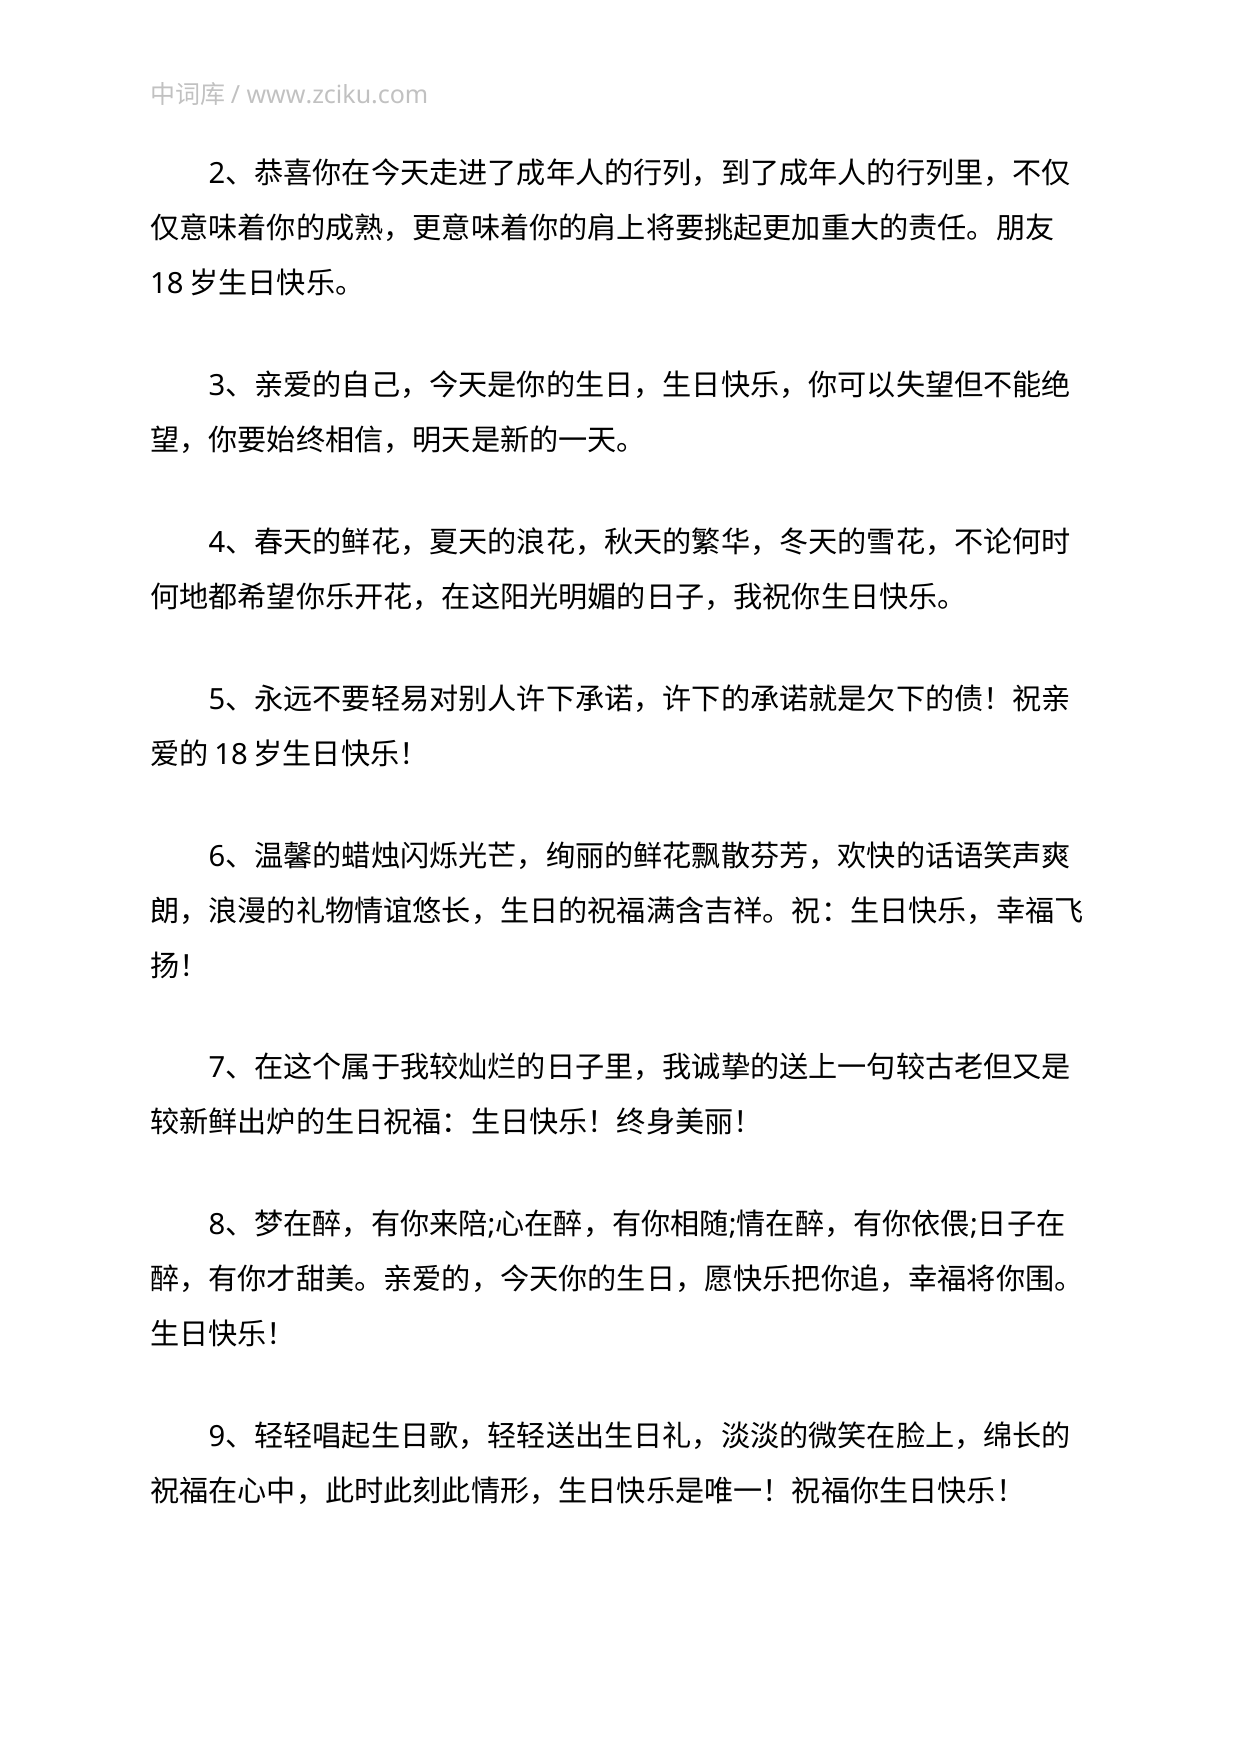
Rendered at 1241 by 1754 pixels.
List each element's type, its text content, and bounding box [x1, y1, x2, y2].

text 6、温馨的蜡烛闪烁光芒，绚丽的鲜花飘散芬芳，欢快的话语笑声爽朗，浪漫的礼物情谊悠长，生日的祝福满含吉祥。祝：生日快乐，幸福飞扬！ [150, 832, 1090, 984]
text 4、春天的鲜花，夏天的浪花，秋天的繁华，冬天的雪花，不论何时何地都希望你乐开花，在这阳光明媚的日子，我祝你生日快乐。 [150, 519, 1090, 616]
text 7、在这个属于我较灿烂的日子里，我诚挚的送上一句较古老但又是较新鲜出炉的生日祝福：生日快乐！终身美丽！ [150, 1044, 1090, 1141]
text 8、梦在醉，有你来陪;心在醉，有你相随;情在醉，有你依偎;日子在醉，有你才甜美。亲爱的，今天你的生日，愿快乐把你追，幸福将你围。生日快乐！ [150, 1201, 1090, 1353]
text 5、永远不要轻易对别人许下承诺，许下的承诺就是欠下的债！祝亲爱的18岁生日快乐！ [150, 675, 1090, 773]
text 3、亲爱的自己，今天是你的生日，生日快乐，你可以失望但不能绝望，你要始终相信，明天是新的一天。 [150, 362, 1090, 459]
text 2、恭喜你在今天走进了成年人的行列，到了成年人的行列里，不仅仅意味着你的成熟，更意味着你的肩上将要挑起更加重大的责任。朋友18岁生日快乐。 [150, 150, 1090, 302]
text 9、轻轻唱起生日歌，轻轻送出生日礼，淡淡的微笑在脸上，绵长的祝福在心中，此时此刻此情形，生日快乐是唯一！祝福你生日快乐！ [150, 1412, 1090, 1510]
